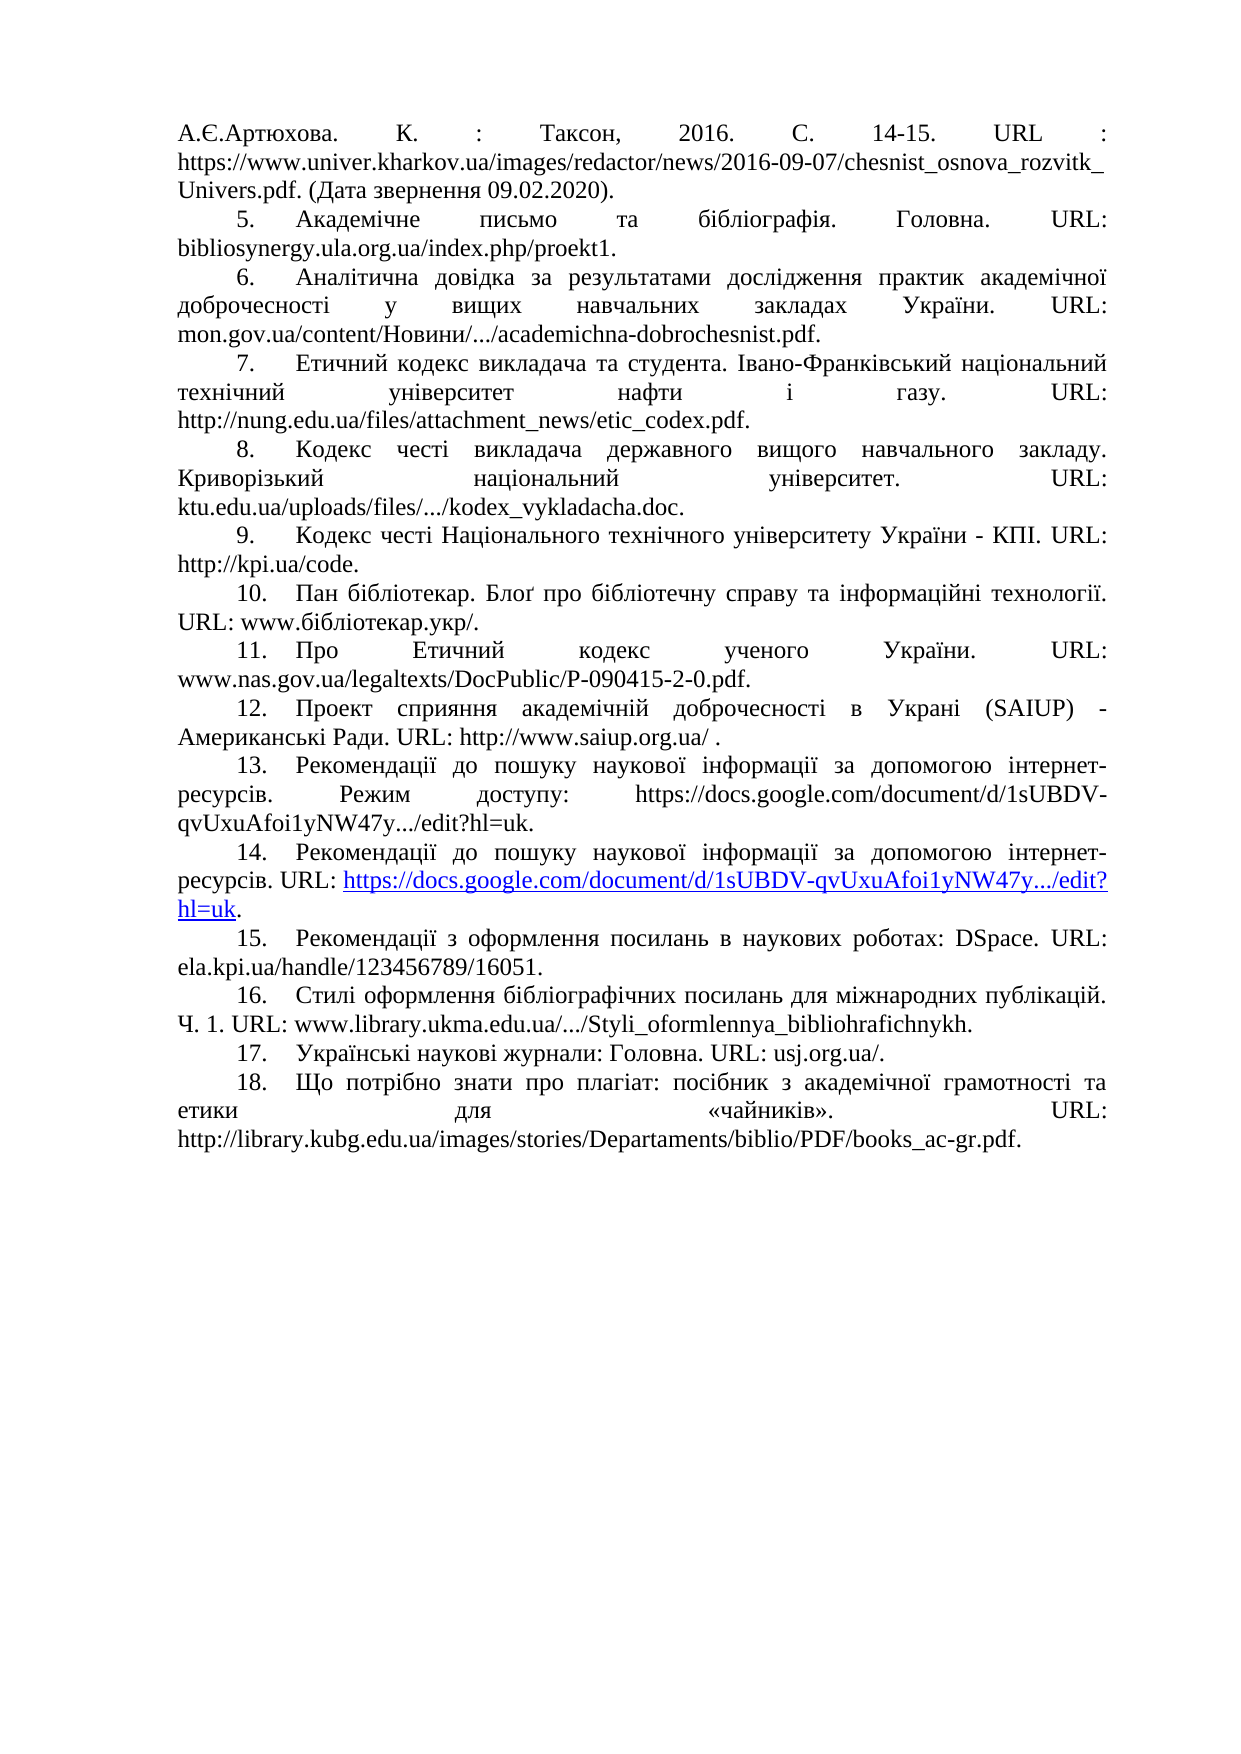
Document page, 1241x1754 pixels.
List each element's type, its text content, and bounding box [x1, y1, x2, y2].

list Рекомендації до пошуку наукової інформації за допомогою інтернет-ресурсів. Режим доступу: https://docs.google.com/document/d/1sUBDV-qvUxuAfoi1yNW47y.../edit?hl=uk. [177, 751, 1107, 837]
list Аналітична довідка за результатами дослідження практик академічної доброчесності у вищих навчальних закладах України. URL: mon.gov.ua/content/Новини/.../academichna-dobrochesnist.pdf. [177, 262, 1107, 348]
list Академічне письмо та бібліографія. Головна. URL: bibliosynergy.ula.org.ua/index.php/proekt1. [177, 204, 1107, 262]
list Стилі оформлення бібліографічних посилань для міжнародних публікацій. Ч. 1. URL: www.library.ukma.edu.ua/.../Styli_oformlennya_bibliohrafichnykh. [177, 981, 1107, 1038]
list Кодекс честі викладача державного вищого навчального закладу. Криворізький національний університет. URL: ktu.edu.ua/uploads/files/.../kodex_vykladacha.doc. [177, 434, 1107, 521]
list Пан бібліотекар. Блоґ про бібліотечну справу та інформаційні технології. URL: www.бібліотекар.укр/. [177, 578, 1107, 636]
list Що потрібно знати про плагіат: посібник з академічної грамотності та етики для «чайників». URL: http://library.kubg.edu.ua/images/stories/Departaments/biblio/PDF/books_ac-gr.pdf. [177, 1067, 1107, 1153]
list Проект сприяння академічній доброчесності в Украні (SAIUP) - Американські Ради. URL: http://www.saiup.org.ua/ . [177, 693, 1107, 751]
list Етичний кодекс викладача та студента. Івано-Франківський національний технічний університет нафти і газу. URL: http://nung.edu.ua/files/attachment_news/etic_codex.pdf. [177, 348, 1107, 434]
list Українські наукові журнали: Головна. URL: usj.org.ua/. [177, 1038, 1107, 1067]
list Рекомендації до пошуку наукової інформації за допомогою інтернет-ресурсів. URL: https://docs.google.com/document/d/1sUBDV-qvUxuAfoi1yNW47y.../edit?hl=uk. [177, 837, 1107, 923]
list Про Етичний кодекс ученого України. URL: www.nas.gov.ua/legaltexts/DocPublic/P-090415-2-0.pdf. [177, 636, 1107, 693]
list Кодекс честі Національного технічного університету України - КПІ. URL: http://kpi.ua/code. [177, 521, 1107, 578]
list Рекомендації з оформлення посилань в наукових роботах: DSpace. URL: ela.kpi.ua/handle/123456789/16051. [177, 923, 1107, 981]
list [177, 118, 1107, 204]
